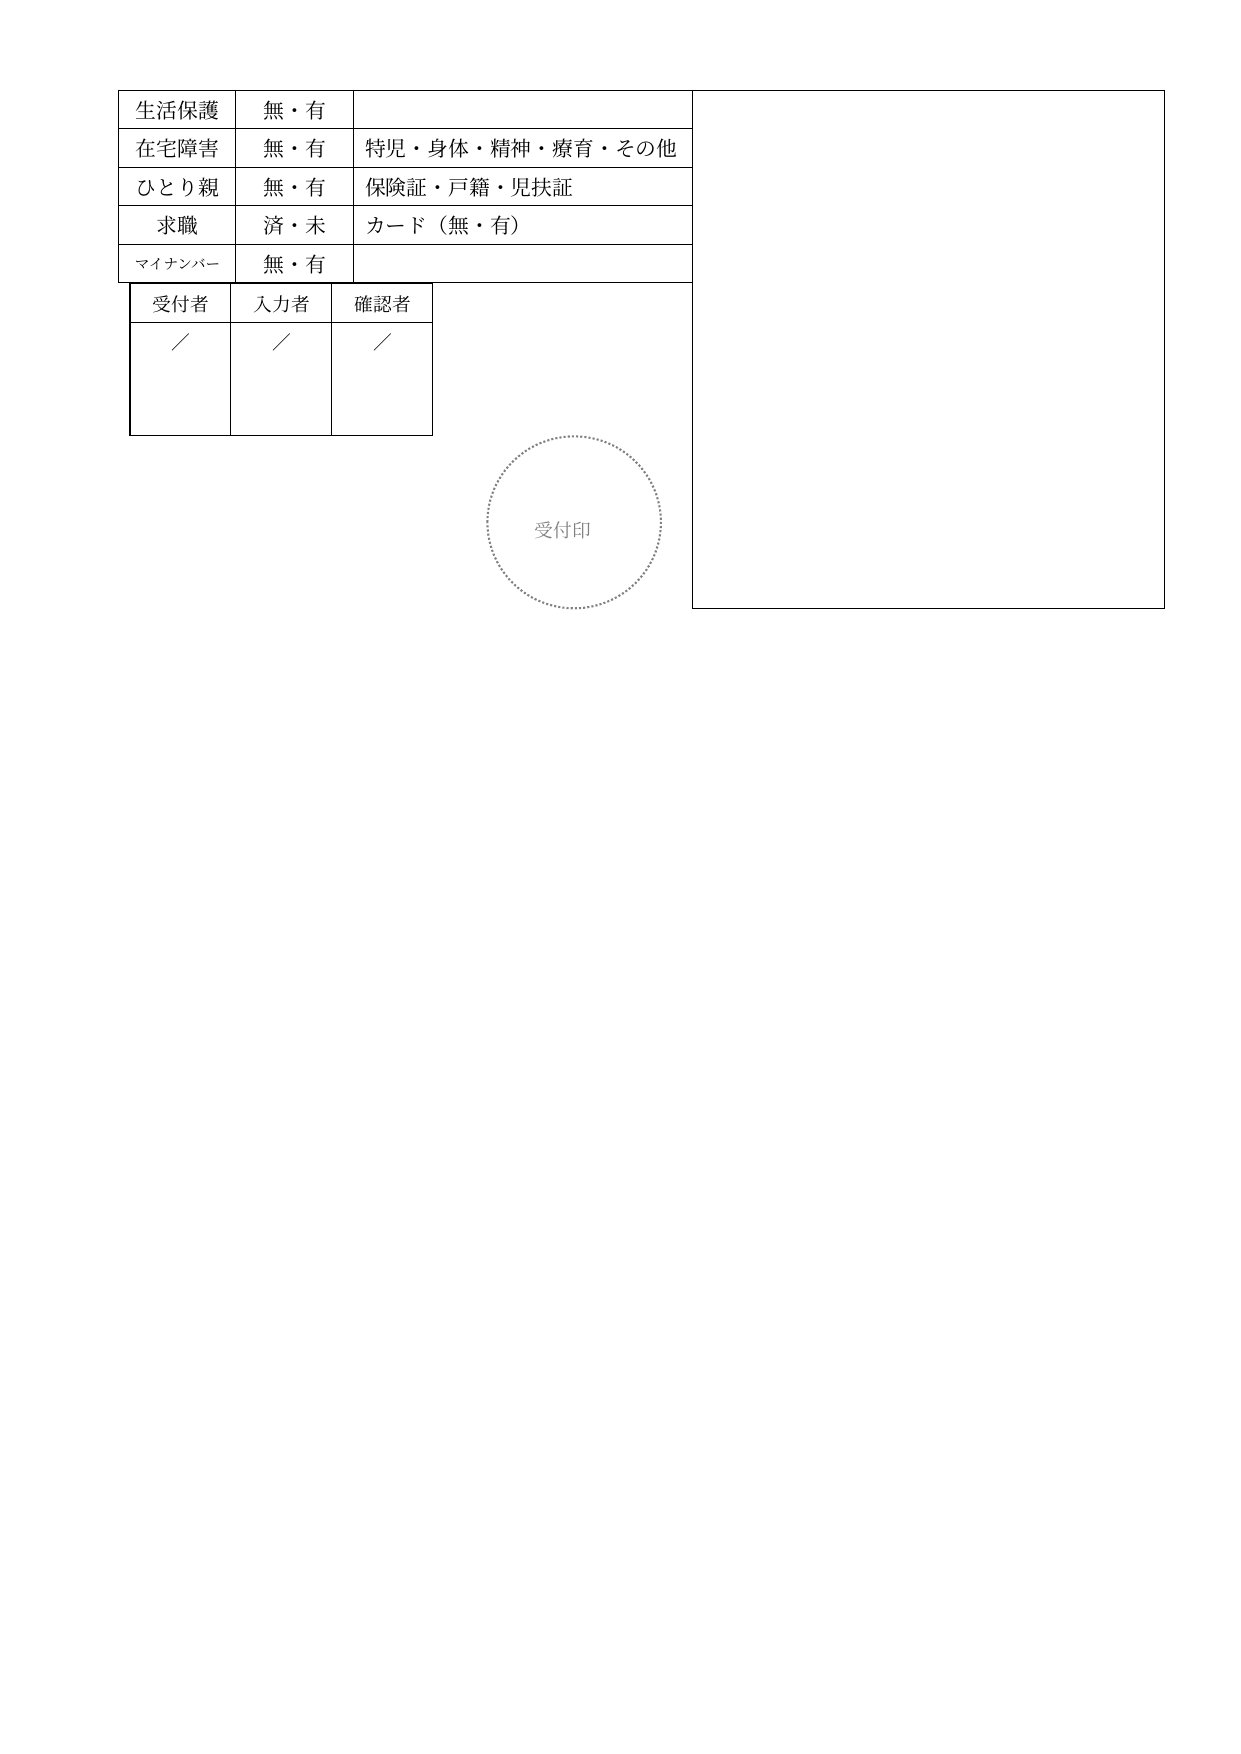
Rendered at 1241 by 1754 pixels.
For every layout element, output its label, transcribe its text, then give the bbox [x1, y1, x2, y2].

table_cell 求職 [119, 206, 235, 244]
table_cell [354, 245, 692, 282]
table_cell 無・有 [236, 168, 353, 205]
table_cell 無・有 [236, 129, 353, 167]
table_cell 無・有 [236, 245, 353, 282]
table_cell 生活保護 [119, 91, 235, 128]
table_cell カード（無・有） [354, 206, 692, 244]
table_cell 特児・身体・精神・療育・その他 [354, 129, 692, 167]
table_cell マイナンバー [119, 245, 235, 282]
table_cell [354, 91, 692, 128]
table_cell 保険証・戸籍・児扶証 [354, 168, 692, 205]
table_cell 無・有 [236, 91, 353, 128]
table_cell 済・未 [236, 206, 353, 244]
table_cell 在宅障害 [119, 129, 235, 167]
table_cell ひとり親 [119, 168, 235, 205]
table_cell [119, 283, 692, 608]
